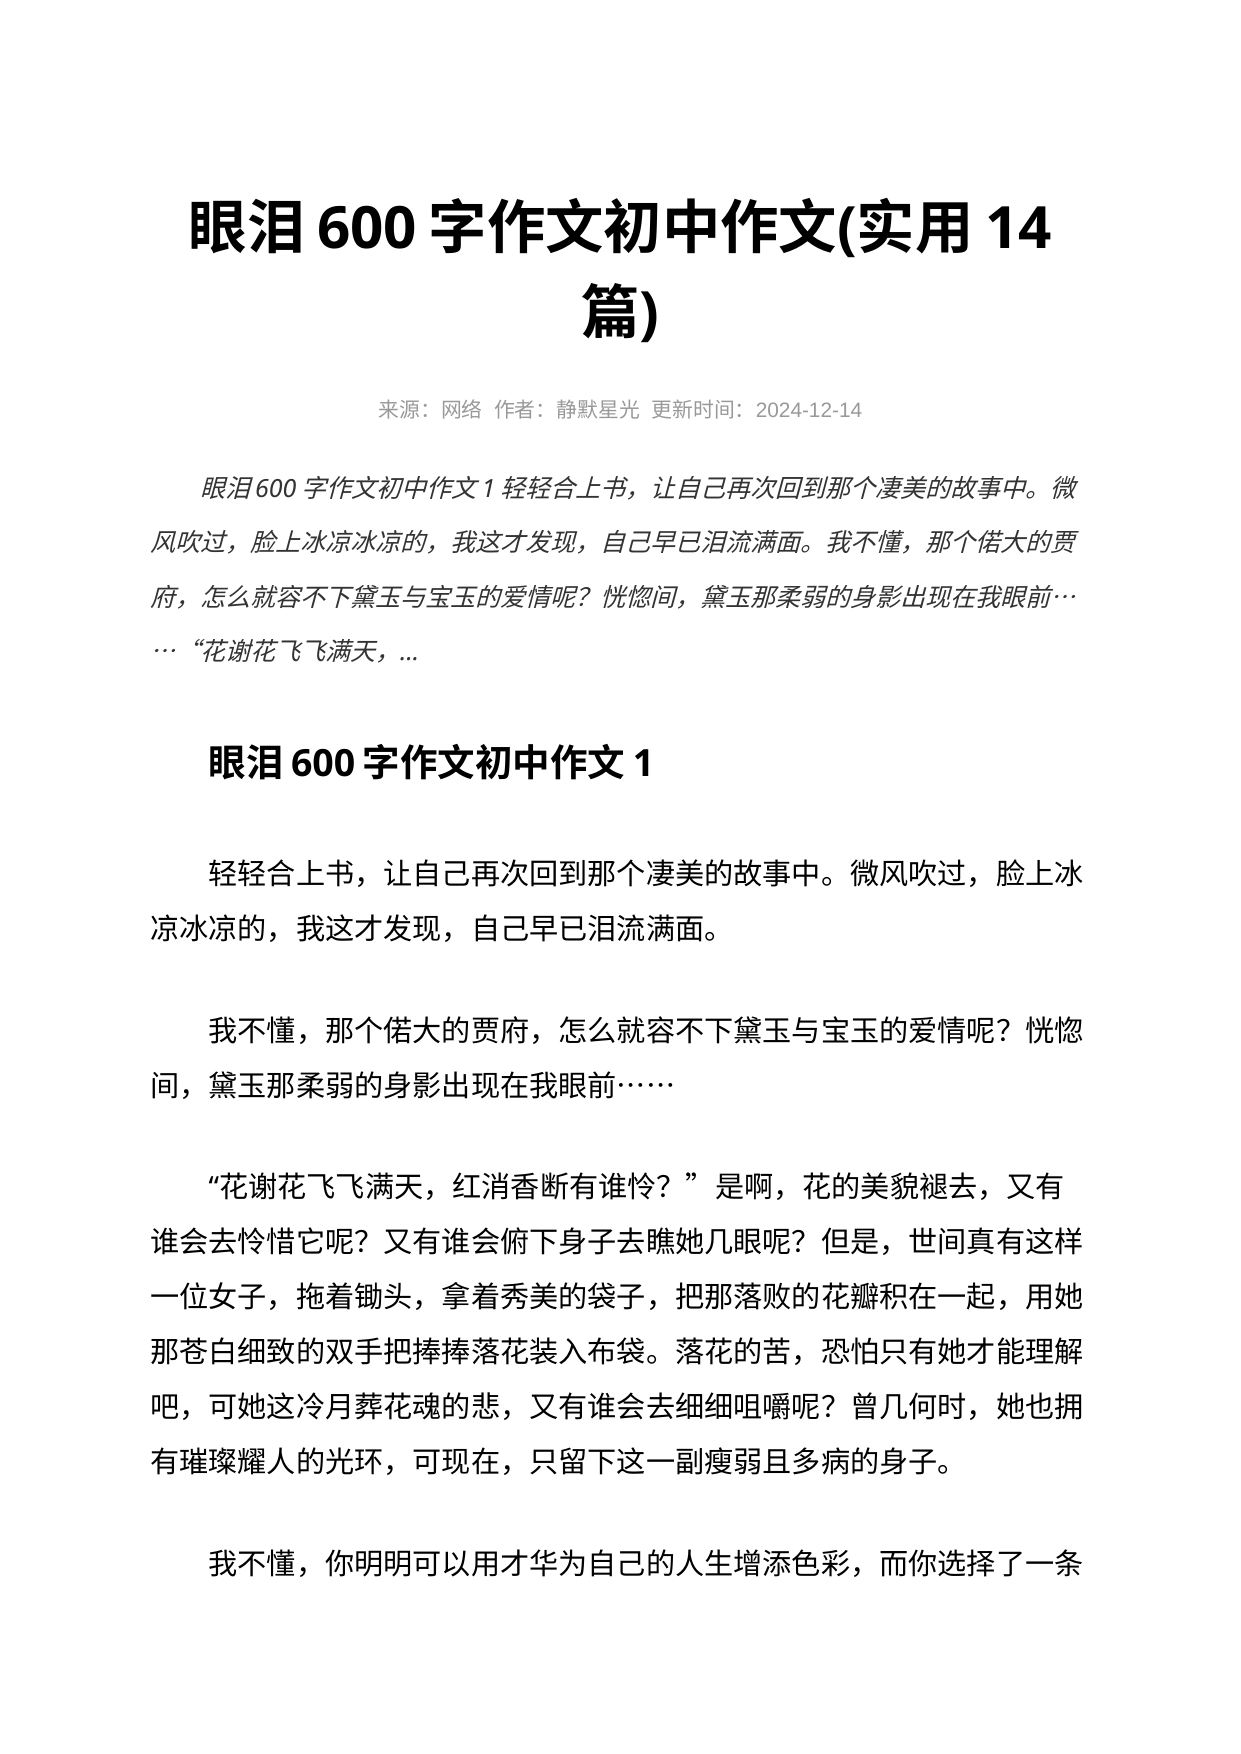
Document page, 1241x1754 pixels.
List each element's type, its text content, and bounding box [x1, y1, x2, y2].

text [150, 1540, 1090, 1582]
subtitle 眼泪600字作文初中作文(实用14篇) [150, 181, 1090, 351]
text 眼泪600字作文初中作文1 [150, 733, 1090, 787]
text 轻轻合上书，让自己再次回到那个凄美的故事中。微风吹过，脸上冰凉冰凉的，我这才发现，自己早已泪流满面。 [150, 851, 1090, 948]
text 眼泪600字作文初中作文1轻轻合上书，让自己再次回到那个凄美的故事中。微风吹过，脸上冰凉冰凉的，我这才发现，自己早已泪流满面。我不懂，那个偌大的贾府，怎么就容不下黛玉与宝玉的爱情呢？恍惚间，黛玉那柔弱的身影出现在我眼前……“花谢花飞飞满天，... [150, 468, 1090, 668]
text 来源：网络 作者：静默星光 更新时间：2024-12-14 [150, 398, 1090, 422]
text 我不懂，那个偌大的贾府，怎么就容不下黛玉与宝玉的爱情呢？恍惚间，黛玉那柔弱的身影出现在我眼前…… [150, 1007, 1090, 1104]
text “花谢花飞飞满天，红消香断有谁怜？”是啊，花的美貌褪去，又有谁会去怜惜它呢？又有谁会俯下身子去瞧她几眼呢？但是，世间真有这样一位女子，拖着锄头，拿着秀美的袋子，把那落败的花瓣积在一起，用她那苍白细致的双手把捧捧落花装入布袋。落花的苦，恐怕只有她才能理解吧，可她这冷月葬花魂的悲，又有谁会去细细咀嚼呢？曾几何时，她也拥有璀璨耀人的光环，可现在，只留下这一副瘦弱且多病的身子。 [150, 1164, 1090, 1481]
